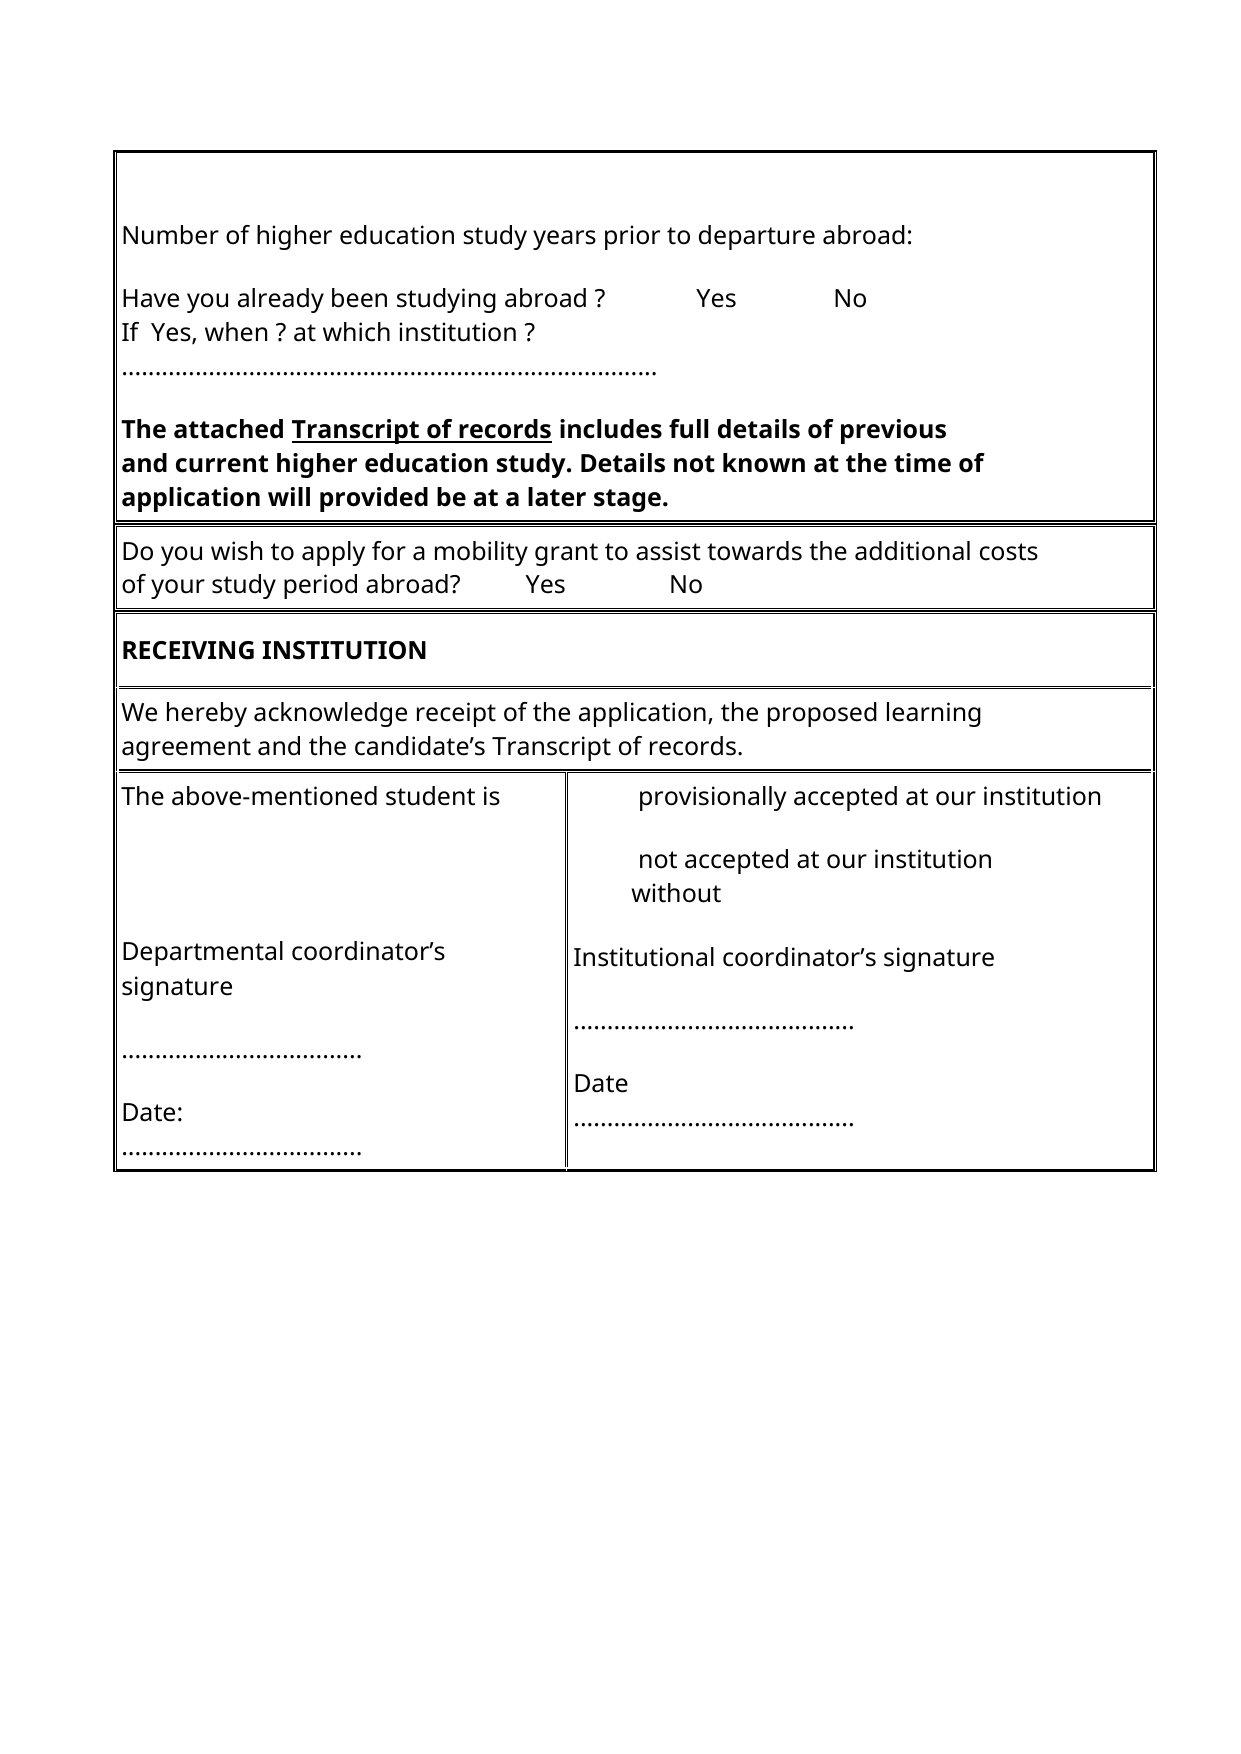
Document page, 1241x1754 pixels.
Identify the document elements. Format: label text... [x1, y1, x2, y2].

table_cell We hereby acknowledge receipt of the application, the proposed learning agreement and the candidate’s Transcript of records. [115, 686, 1155, 769]
table_header RECEIVING INSTITUTION [117, 614, 1153, 686]
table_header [117, 153, 1153, 520]
table_header Do you wish to apply for a mobility grant to assist towards the additional costs of your study period abroad? Yes No [117, 527, 1153, 607]
table_cell provisionally accepted at our institution not accepted at our institution without Institutional coordinator’s signature .......................................... Date .......................................... [567, 769, 1154, 1169]
table_cell The above-mentioned student is Departmental coordinator’s signature .................................... Date: .................................... [117, 769, 567, 1169]
